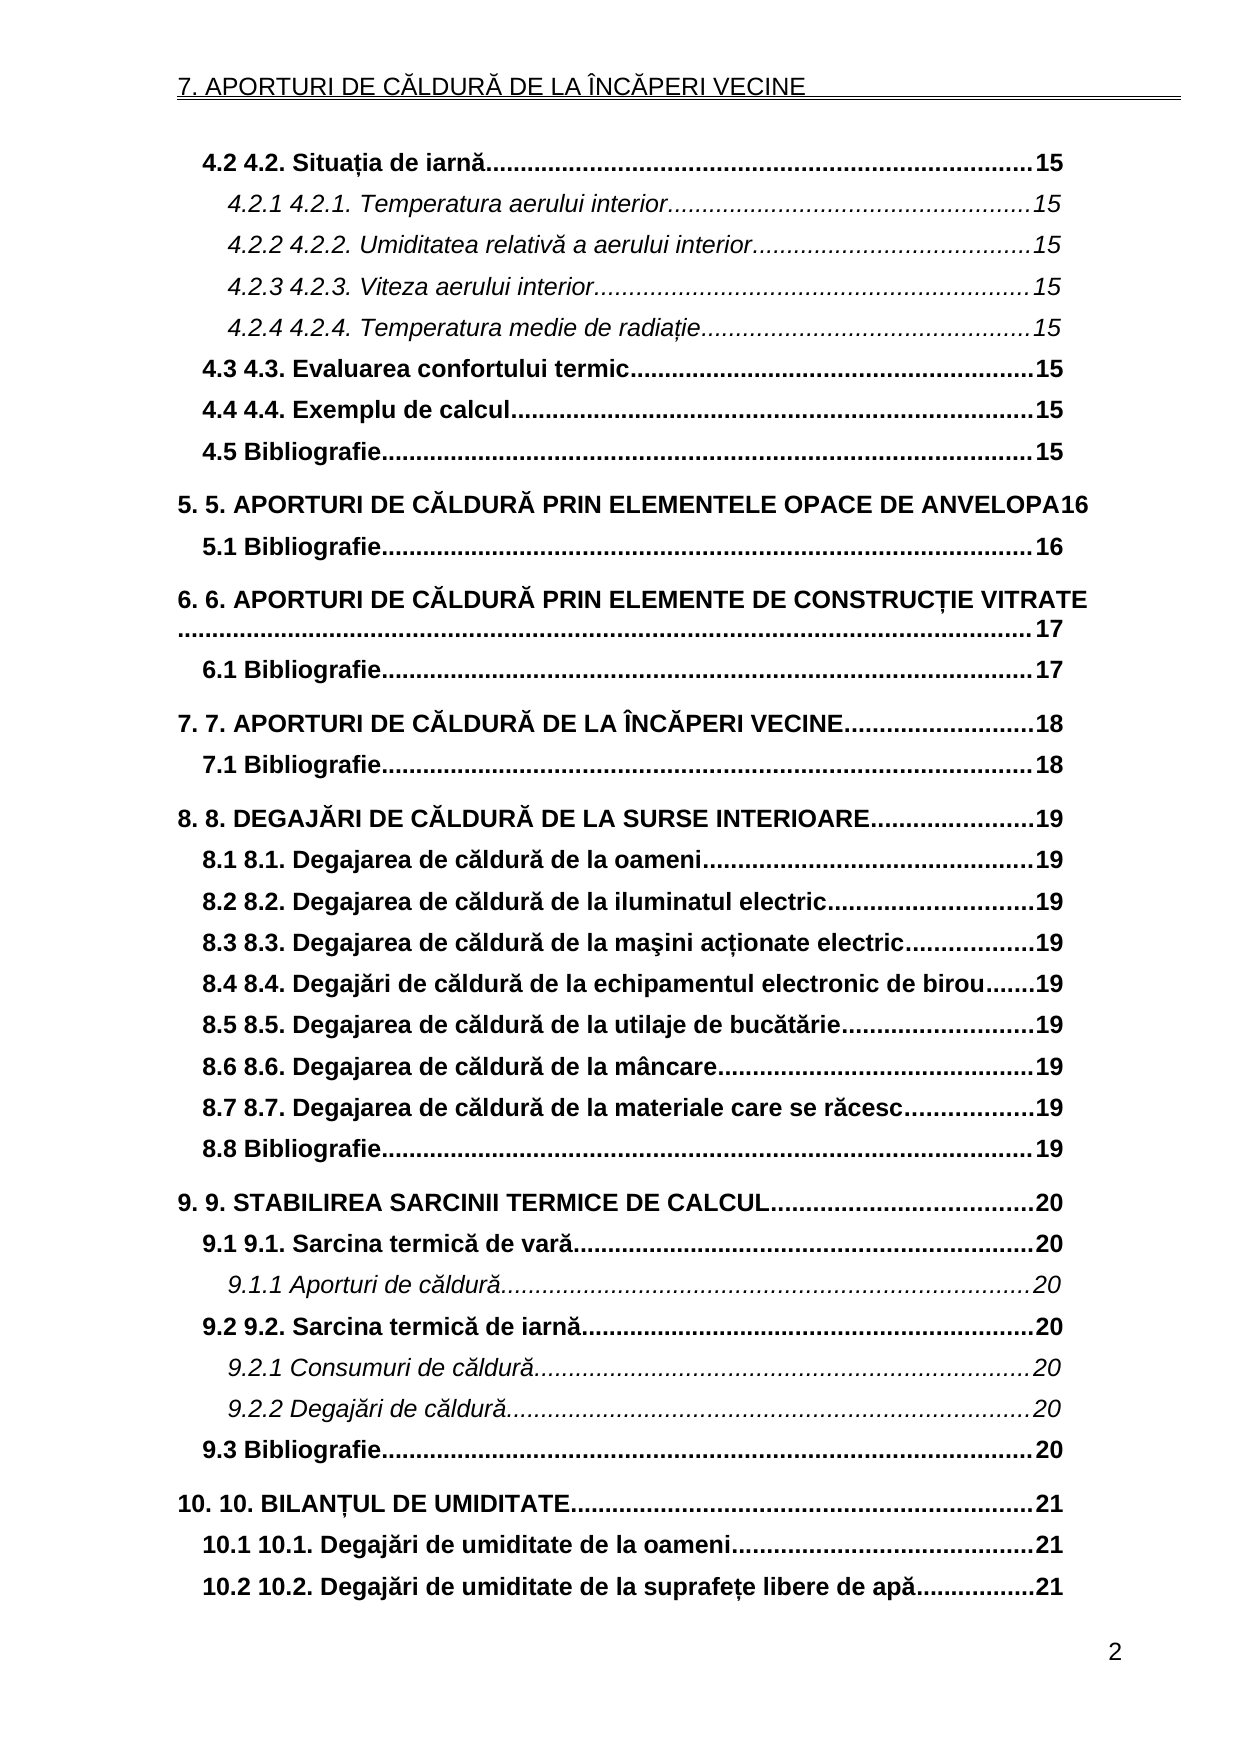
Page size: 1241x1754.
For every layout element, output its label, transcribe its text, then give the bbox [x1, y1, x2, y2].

text 9.2.2 Degajări de căldură 20 [227, 1394, 1122, 1423]
text 4.5 Bibliografie 15 [202, 436, 1122, 465]
text 7. 7. APORTURI DE CĂLDURĂ DE LA ÎNCĂPERI VECINE 18 [177, 709, 1122, 738]
text 4.2.3 4.2.3. Viteza aerului interior 15 [227, 271, 1122, 300]
text 10.2 10.2. Degajări de umiditate de la suprafețe libere de apă 21 [202, 1571, 1122, 1600]
text 8.2 8.2. Degajarea de căldură de la iluminatul electric 19 [202, 886, 1122, 915]
text 10. 10. BILANȚUL DE UMIDITATE 21 [177, 1489, 1122, 1518]
text 9.1.1 Aporturi de căldură 20 [227, 1270, 1122, 1299]
text 9.3 Bibliografie 20 [202, 1435, 1122, 1464]
text 4.2.4 4.2.4. Temperatura medie de radiație 15 [227, 313, 1122, 341]
text 8.5 8.5. Degajarea de căldură de la utilaje de bucătărie 19 [202, 1010, 1122, 1039]
text 8.4 8.4. Degajări de căldură de la echipamentul electronic de birou 19 [202, 969, 1122, 998]
text 8.1 8.1. Degajarea de căldură de la oameni 19 [202, 845, 1122, 874]
text 6.1 Bibliografie 17 [202, 655, 1122, 684]
text 4.3 4.3. Evaluarea confortului termic 15 [202, 354, 1122, 383]
text 9.2.1 Consumuri de căldură 20 [227, 1353, 1122, 1381]
text 4.2.1 4.2.1. Temperatura aerului interior 15 [227, 189, 1122, 218]
text 8. 8. DEGAJĂRI DE CĂLDURĂ DE LA SURSE INTERIOARE 19 [177, 804, 1122, 833]
text 6. 6. APORTURI DE CĂLDURĂ PRIN ELEMENTE DE CONSTRUCȚIE VITRATE 17 [177, 585, 1122, 643]
text 4.4 4.4. Exemplu de calcul 15 [202, 395, 1122, 424]
text 4.2 4.2. Situația de iarnă 15 [202, 148, 1122, 176]
text 10.1 10.1. Degajări de umiditate de la oameni 21 [202, 1530, 1122, 1559]
text 5.1 Bibliografie 16 [202, 531, 1122, 560]
text 9.2 9.2. Sarcina termică de iarnă 20 [202, 1311, 1122, 1340]
text 8.8 Bibliografie 19 [202, 1134, 1122, 1163]
text 9. 9. STABILIREA SARCINII TERMICE DE CALCUL 20 [177, 1188, 1122, 1216]
text 8.6 8.6. Degajarea de căldură de la mâncare 19 [202, 1051, 1122, 1080]
text 7.1 Bibliografie 18 [202, 750, 1122, 779]
text 8.7 8.7. Degajarea de căldură de la materiale care se răcesc 19 [202, 1093, 1122, 1121]
text 5. 5. APORTURI DE CĂLDURĂ PRIN ELEMENTELE OPACE DE ANVELOPA 16 [177, 490, 1122, 519]
text 4.2.2 4.2.2. Umiditatea relativă a aerului interior 15 [227, 230, 1122, 259]
text 8.3 8.3. Degajarea de căldură de la maşini acționate electric 19 [202, 928, 1122, 956]
text 9.1 9.1. Sarcina termică de vară 20 [202, 1229, 1122, 1258]
